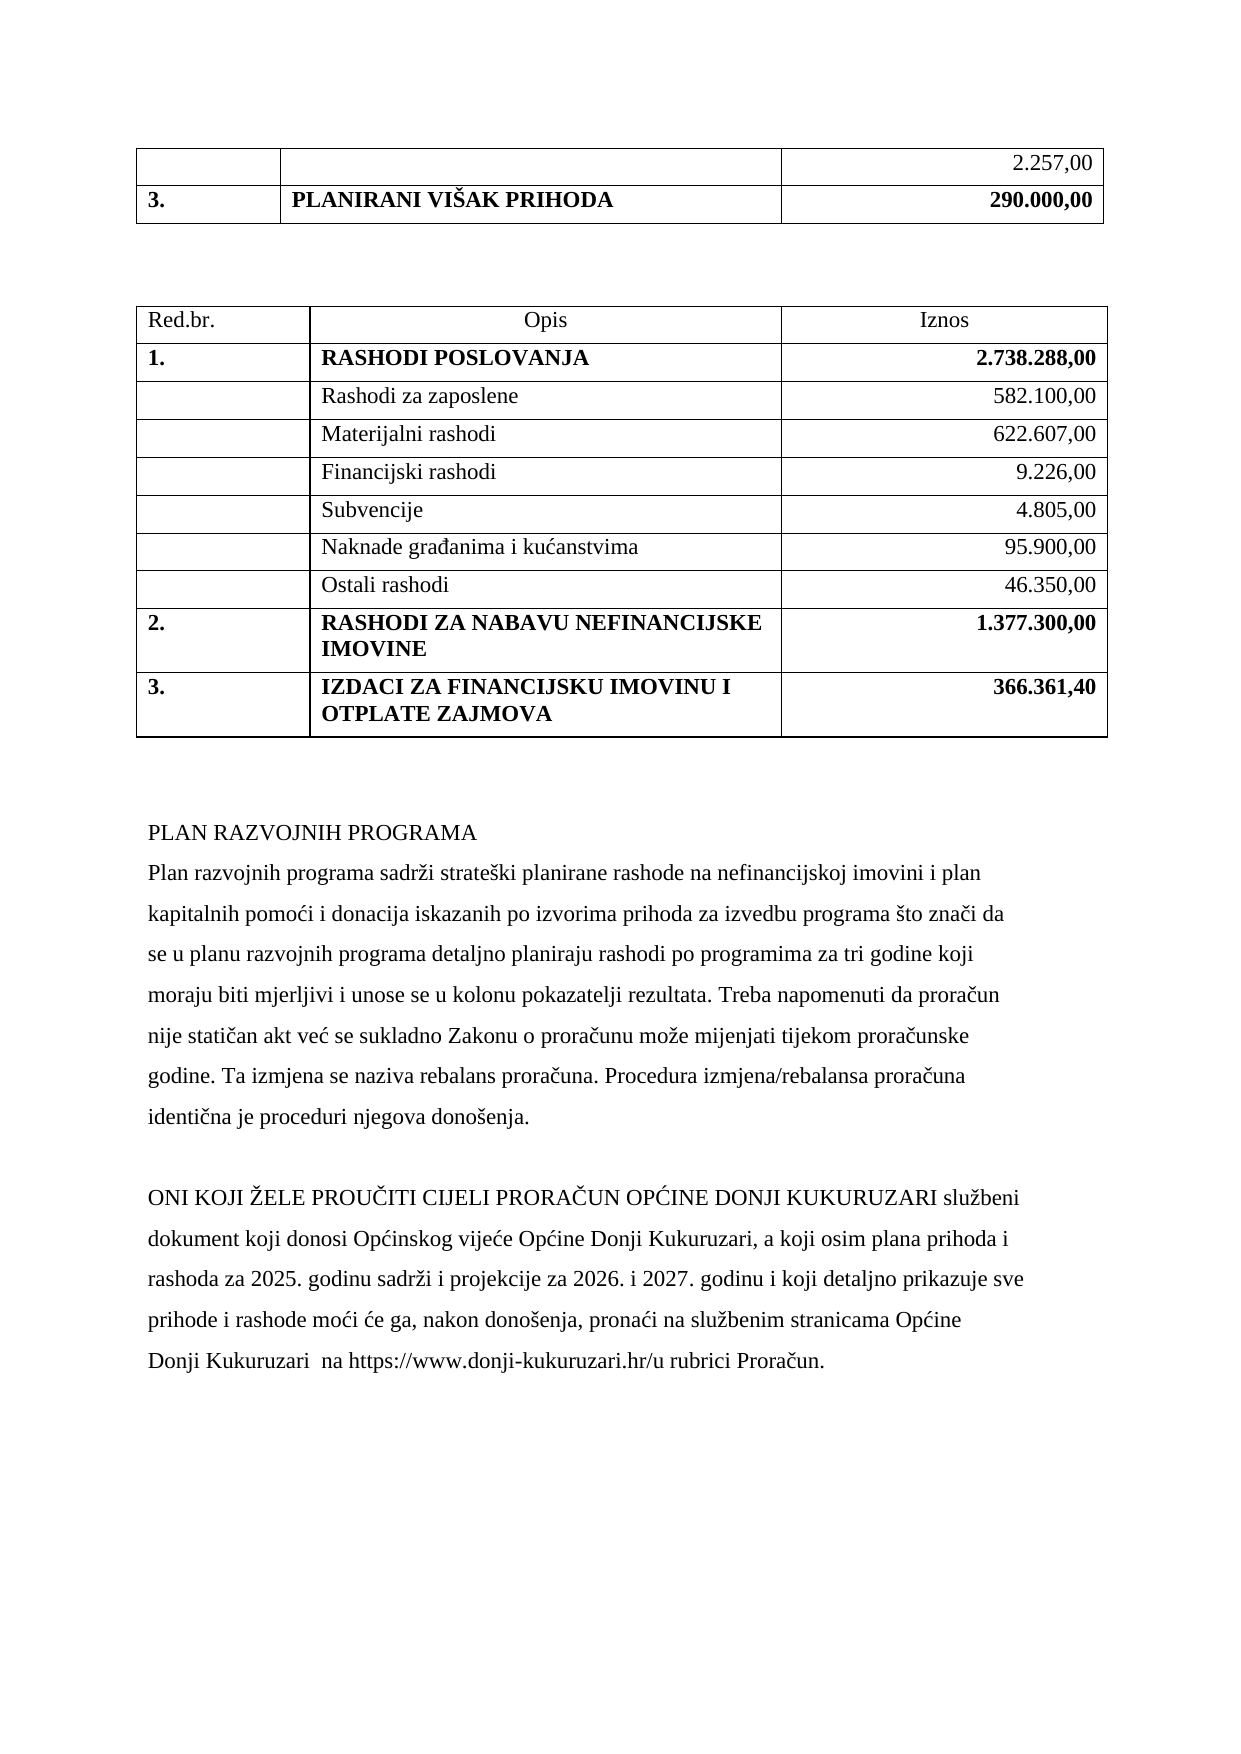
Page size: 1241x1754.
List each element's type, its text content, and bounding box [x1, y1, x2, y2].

text rashoda za 2025. godinu sadrži i projekcije za 2026. i 2027. godinu i koji detaljno prikazuje sve [148, 1266, 1093, 1292]
text se u planu razvojnih programa detaljno planiraju rashodi po programima za tri godine koji [148, 941, 1093, 967]
text PLAN RAZVOJNIH PROGRAMA [148, 819, 1093, 845]
table_cell [137, 496, 309, 532]
table_cell Ostali rashodi [311, 571, 781, 608]
table_cell RASHODI ZA NABAVU NEFINANCIJSKE IMOVINE [311, 609, 781, 672]
text godine. Ta izmjena se naziva rebalans proračuna. Procedura izmjena/rebalansa proračuna [148, 1062, 1093, 1089]
text Plan razvojnih programa sadrži strateški planirane rashode na nefinancijskoj imovini i plan [148, 859, 1093, 886]
table_cell 1. [137, 344, 309, 381]
text Donji Kukuruzari na https://www.donji-kukuruzari.hr/u rubrici Proračun. [148, 1347, 1093, 1373]
table_cell Rashodi za zaposlene [311, 382, 781, 419]
table_header Iznos [782, 307, 1107, 343]
table_cell RASHODI POSLOVANJA [311, 344, 781, 381]
table_cell 3. [137, 673, 309, 736]
table_cell 9.226,00 [782, 458, 1107, 494]
table_cell 2. [137, 609, 309, 672]
table_cell PLANIRANI VIŠAK PRIHODA [281, 186, 781, 223]
table_cell 2.738.288,00 [782, 344, 1107, 381]
table_cell Financijski rashodi [311, 458, 781, 494]
table_cell 582.100,00 [782, 382, 1107, 419]
table_cell [137, 458, 309, 494]
table_cell 622.607,00 [782, 420, 1107, 457]
table_cell 46.350,00 [782, 571, 1107, 608]
table_cell Naknade građanima i kućanstvima [311, 534, 781, 570]
table_cell Subvencije [311, 496, 781, 532]
table_cell 1.377.300,00 [782, 609, 1107, 672]
table_cell [137, 149, 280, 185]
table_cell [137, 534, 309, 570]
text moraju biti mjerljivi i unose se u kolonu pokazatelji rezultata. Treba napomenuti da proračun [148, 981, 1093, 1007]
text identična je proceduri njegova donošenja. [148, 1103, 1093, 1129]
table_header Red.br. [137, 307, 309, 343]
text dokument koji donosi Općinskog vijeće Općine Donji Kukuruzari, a koji osim plana prihoda i [148, 1225, 1093, 1251]
table_cell 4.805,00 [782, 496, 1107, 532]
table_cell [281, 149, 781, 185]
table_cell 3. [137, 186, 280, 223]
table_cell 2.257,00 [782, 149, 1103, 185]
table_cell 95.900,00 [782, 534, 1107, 570]
table_cell [137, 571, 309, 608]
table_cell Materijalni rashodi [311, 420, 781, 457]
table_cell 366.361,40 [782, 673, 1107, 736]
text nije statičan akt već se sukladno Zakonu o proračunu može mijenjati tijekom proračunske [148, 1022, 1093, 1048]
text kapitalnih pomoći i donacija iskazanih po izvorima prihoda za izvedbu programa što znači da [148, 900, 1093, 926]
table_cell IZDACI ZA FINANCIJSKU IMOVINU I OTPLATE ZAJMOVA [311, 673, 781, 736]
table_cell 290.000,00 [782, 186, 1103, 223]
table_header Opis [311, 307, 781, 343]
table_cell [137, 382, 309, 419]
text prihode i rashode moći će ga, nakon donošenja, pronaći na službenim stranicama Općine [148, 1306, 1093, 1332]
text ONI KOJI ŽELE PROUČITI CIJELI PRORAČUN OPĆINE DONJI KUKURUZARI službeni [148, 1184, 1093, 1211]
table_cell [137, 420, 309, 457]
